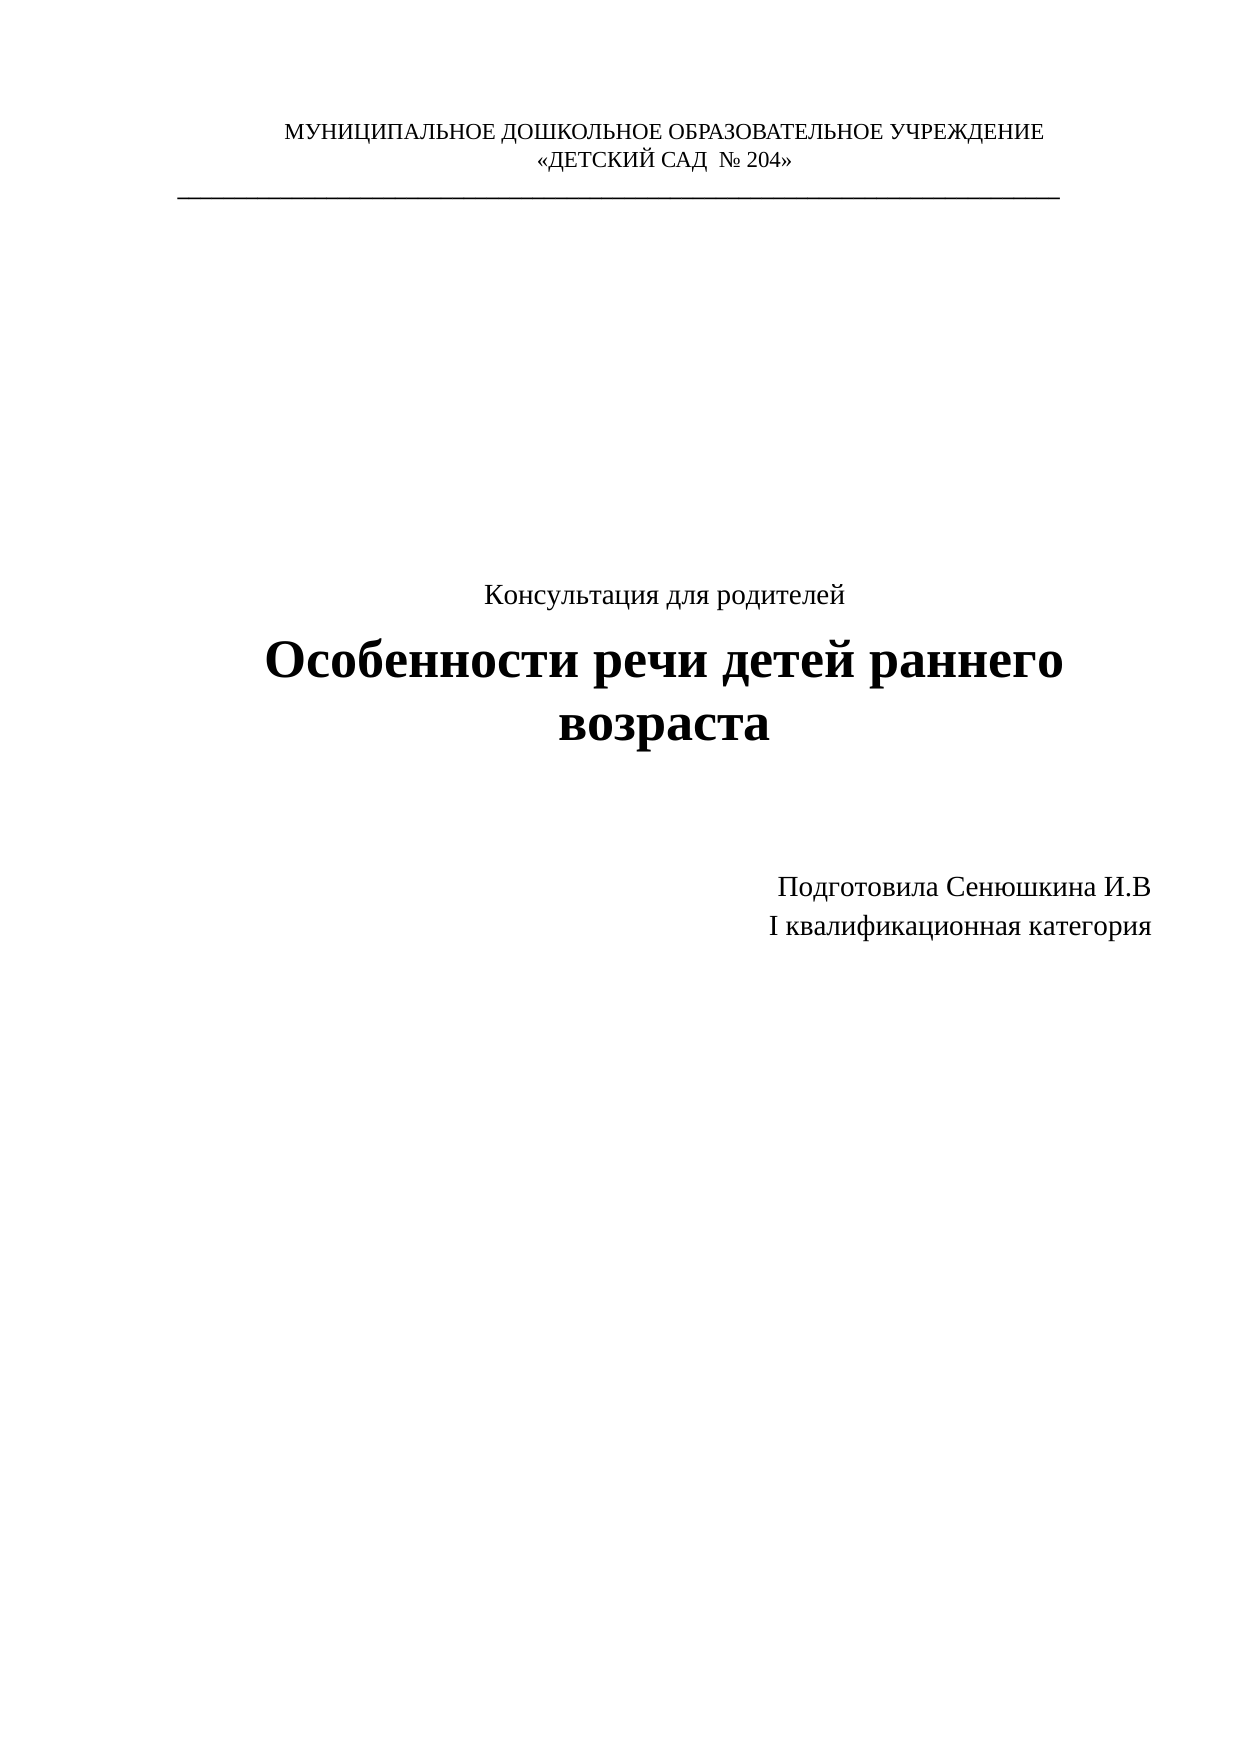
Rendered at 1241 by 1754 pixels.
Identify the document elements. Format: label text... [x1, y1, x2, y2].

text Консультация для родителей [177, 577, 1152, 611]
text _____________________________________________________________________________ [177, 175, 1152, 201]
text Особенности речи детей раннего возраста [177, 627, 1152, 752]
text I квалификационная категория [325, 908, 1152, 941]
text МУНИЦИПАЛЬНОЕ ДОШКОЛЬНОЕ ОБРАЗОВАТЕЛЬНОЕ УЧРЕЖДЕНИЕ [177, 118, 1152, 144]
text Подготовила Сенюшкина И.В [325, 869, 1152, 903]
text «ДЕТСКИЙ САД № 204» [177, 147, 1152, 173]
